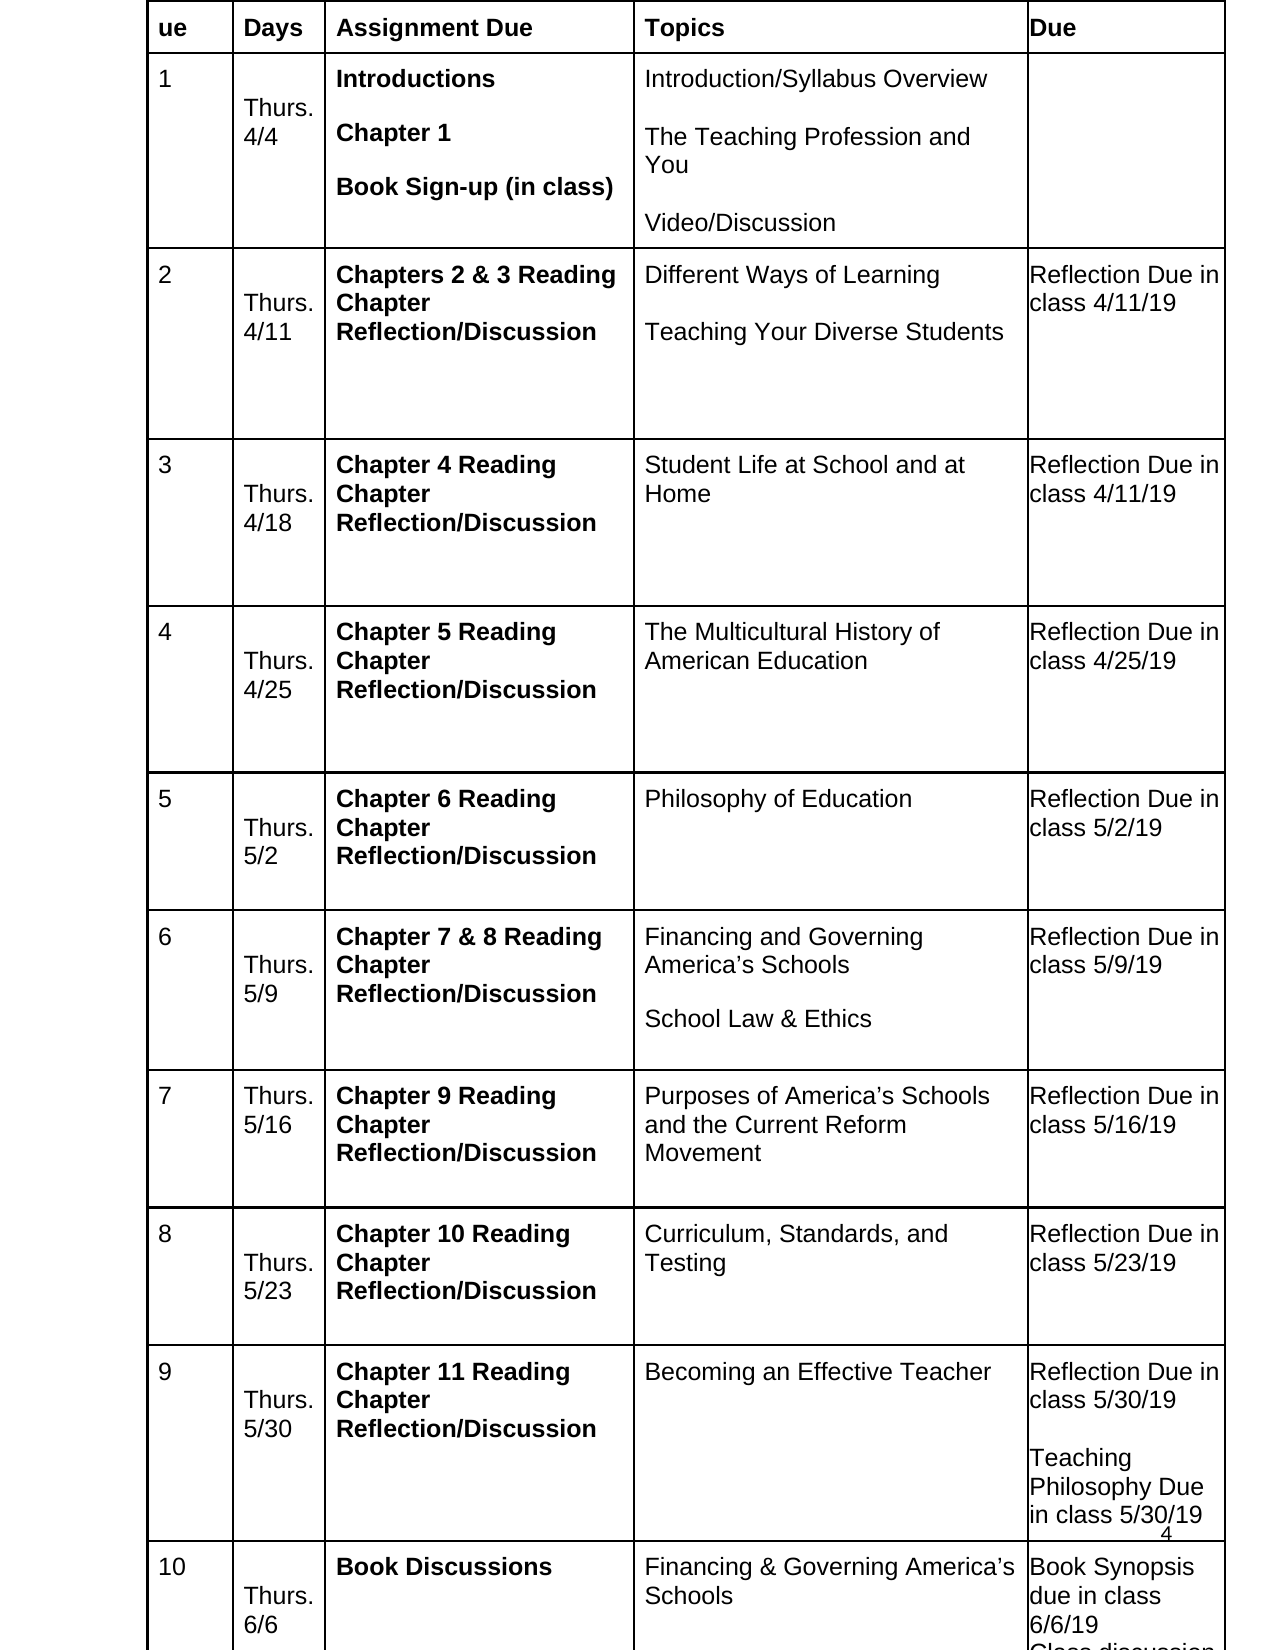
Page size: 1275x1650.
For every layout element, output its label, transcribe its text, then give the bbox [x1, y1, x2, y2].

table_cell Thurs. 4/25 [234, 607, 324, 771]
table_header Days [234, 2, 324, 52]
table_cell Different Ways of Learning Teaching Your Diverse Students [635, 249, 1027, 438]
table_cell Introduction/Syllabus Overview The Teaching Profession and You Video/Discussion [635, 54, 1027, 247]
table_cell Reflection Due in class 5/9/19 [1029, 911, 1224, 1068]
table_cell Reflection Due in class 5/2/19 [1029, 774, 1224, 909]
table_cell 7 [149, 1071, 232, 1206]
table_cell Reflection Due in class 4/11/19 [1029, 440, 1224, 605]
table_header ue [149, 2, 232, 52]
table_cell 5 [149, 774, 232, 909]
table_cell Reflection Due in class 4/25/19 [1029, 607, 1224, 771]
table_cell Introductions Chapter 1 Book Sign-up (in class) [326, 54, 633, 247]
table_cell Purposes of America’s Schools and the Current Reform Movement [635, 1071, 1027, 1206]
table_cell 6 [149, 911, 232, 1068]
table_cell Chapter 5 Reading Chapter Reflection/Discussion [326, 607, 633, 771]
table_header Topics [635, 2, 1027, 52]
table_cell 1 [149, 54, 232, 247]
table_cell Chapter 11 Reading Chapter Reflection/Discussion [326, 1346, 633, 1540]
table_cell The Multicultural History of American Education [635, 607, 1027, 771]
table_cell Chapter 7 & 8 Reading Chapter Reflection/Discussion [326, 911, 633, 1068]
table_cell Book Synopsis due in class 6/6/19 Class discussion will be held on this day. [1029, 1542, 1224, 1650]
table_header Due [1029, 2, 1224, 52]
table_cell Thurs. 5/9 [234, 911, 324, 1068]
table_cell Chapter 9 Reading Chapter Reflection/Discussion [326, 1071, 633, 1206]
table_cell Thurs. 4/11 [234, 249, 324, 438]
table_cell Chapters 2 & 3 Reading Chapter Reflection/Discussion [326, 249, 633, 438]
table_cell Financing and Governing America’s Schools School Law & Ethics [635, 911, 1027, 1068]
table_cell Philosophy of Education [635, 774, 1027, 909]
table_cell Chapter 4 Reading Chapter Reflection/Discussion [326, 440, 633, 605]
table_cell Thurs. 5/30 [234, 1346, 324, 1540]
table_header Assignment Due [326, 2, 633, 52]
table_cell Becoming an Effective Teacher [635, 1346, 1027, 1540]
table_cell Financing & Governing America’s Schools [635, 1542, 1027, 1650]
table_cell Thurs. 5/16 [234, 1071, 324, 1206]
table_cell [1029, 54, 1224, 247]
table_cell Chapter 10 Reading Chapter Reflection/Discussion [326, 1209, 633, 1344]
table_cell 10 [149, 1542, 232, 1650]
table_cell Chapter 6 Reading Chapter Reflection/Discussion [326, 774, 633, 909]
table_cell Curriculum, Standards, and Testing [635, 1209, 1027, 1344]
table_cell Student Life at School and at Home [635, 440, 1027, 605]
table_cell Reflection Due in class 5/23/19 [1029, 1209, 1224, 1344]
table_cell Thurs. 5/2 [234, 774, 324, 909]
table_cell 2 [149, 249, 232, 438]
table_cell Thurs. 6/6 [234, 1542, 324, 1650]
table_cell 3 [149, 440, 232, 605]
table_cell Reflection Due in class 5/16/19 [1029, 1071, 1224, 1206]
table_cell Book Discussions [326, 1542, 633, 1650]
table_cell 9 [149, 1346, 232, 1540]
table_cell 4 [149, 607, 232, 771]
table_cell Thurs. 4/18 [234, 440, 324, 605]
table_cell Thurs. 5/23 [234, 1209, 324, 1344]
table_cell Reflection Due in class 4/11/19 [1029, 249, 1224, 438]
table_cell 8 [149, 1209, 232, 1344]
table_cell Thurs. 4/4 [234, 54, 324, 247]
table_cell Reflection Due in class 5/30/19 Teaching Philosophy Due in class 5/30/19 [1029, 1346, 1224, 1540]
